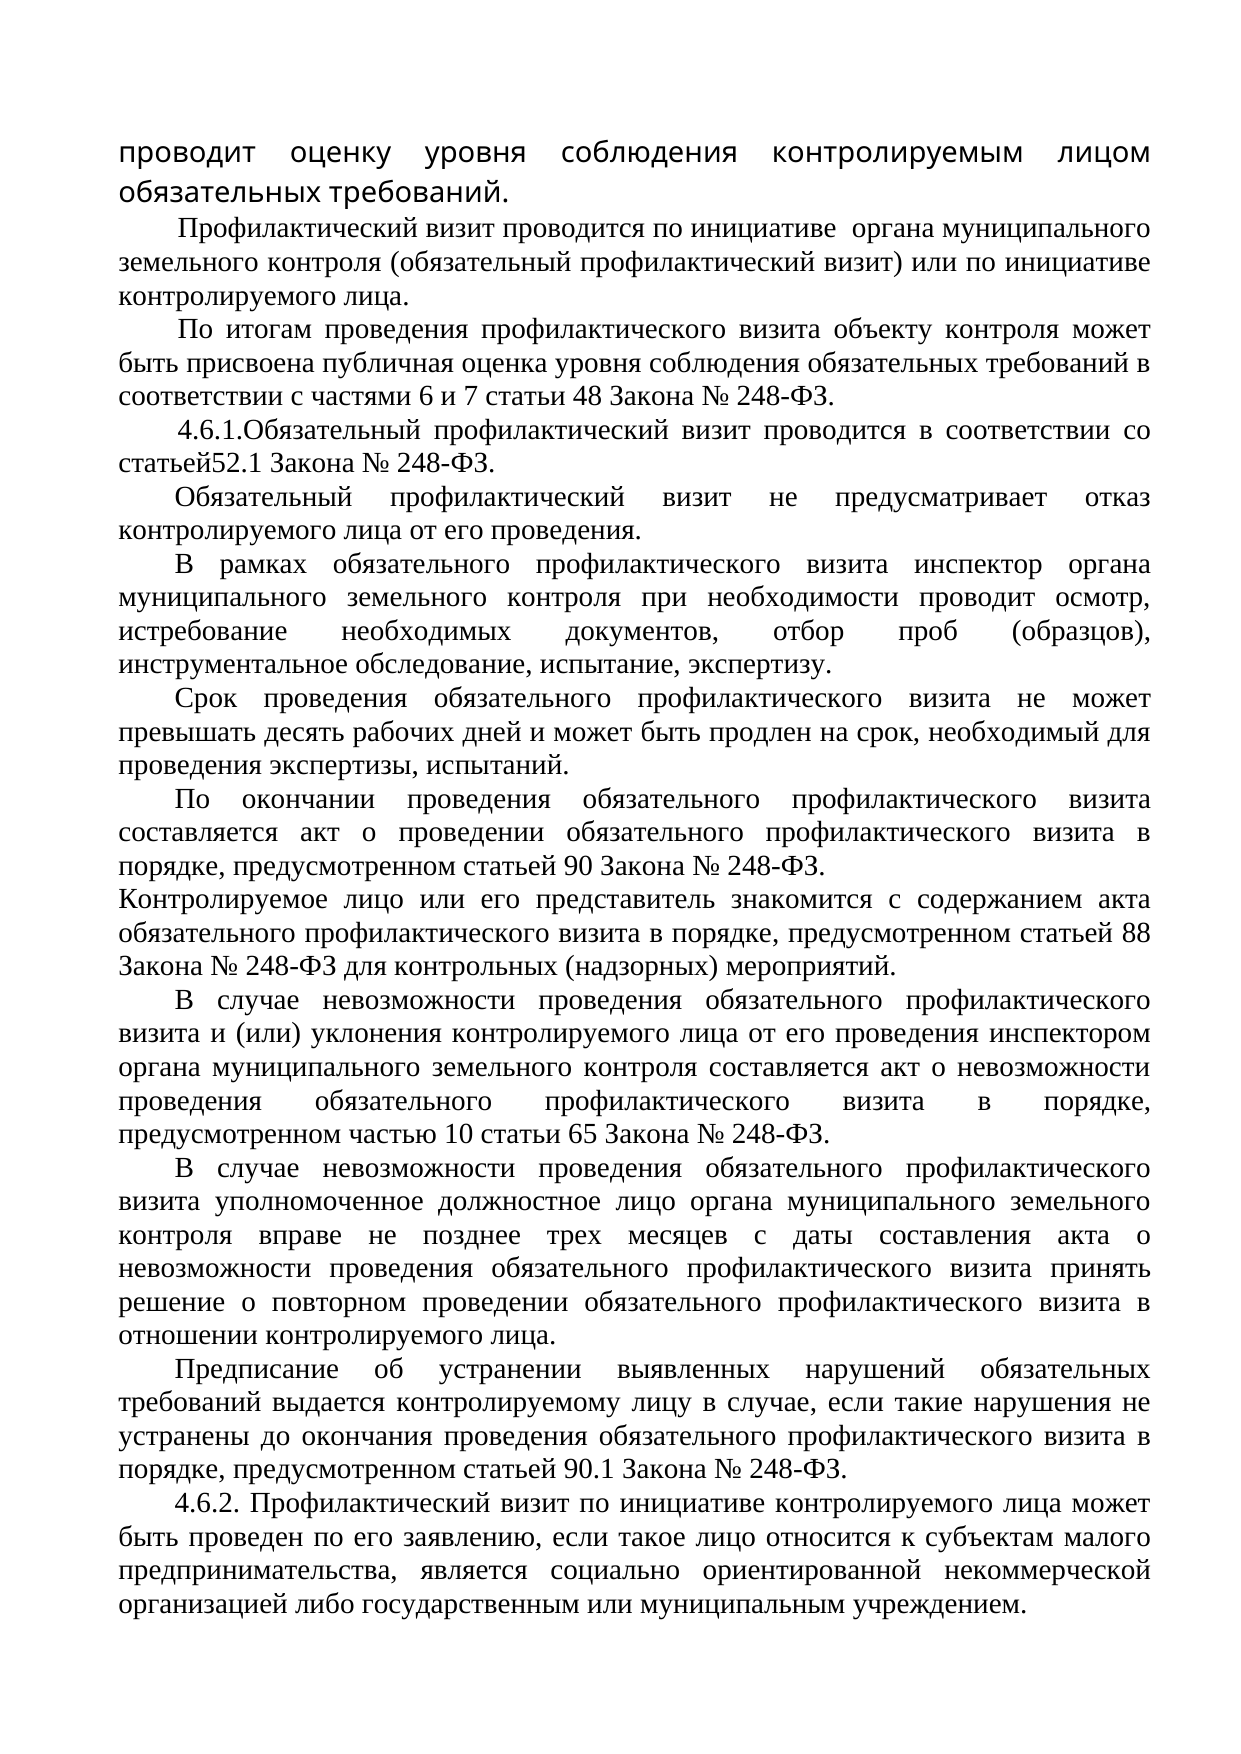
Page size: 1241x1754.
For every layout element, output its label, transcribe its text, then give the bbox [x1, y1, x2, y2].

text По окончании проведения обязательного профилактического визита составляется акт о проведении обязательного профилактического визита в порядке, предусмотренном статьей 90 Закона № 248-ФЗ. [118, 781, 1152, 881]
text Контролируемое лицо или его представитель знакомится с содержанием акта обязательного профилактического визита в порядке, предусмотренном статьей 88 Закона № 248-ФЗ для контрольных (надзорных) мероприятий. [118, 881, 1152, 982]
text В случае невозможности проведения обязательного профилактического визита уполномоченное должностное лицо органа муниципального земельного контроля вправе не позднее трех месяцев с даты составления акта о невозможности проведения обязательного профилактического визита принять решение о повторном проведении обязательного профилактического визита в отношении контролируемого лица. [118, 1150, 1152, 1351]
text Обязательный профилактический визит не предусматривает отказ контролируемого лица от его проведения. [118, 479, 1152, 546]
text Профилактический визит проводится по инициативе органа муниципального земельного контроля (обязательный профилактический визит) или по инициативе контролируемого лица. [118, 211, 1152, 311]
text Срок проведения обязательного профилактического визита не может превышать десять рабочих дней и может быть продлен на срок, необходимый для проведения экспертизы, испытаний. [118, 680, 1152, 781]
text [118, 131, 1152, 211]
text Предписание об устранении выявленных нарушений обязательных требований выдается контролируемому лицу в случае, если такие нарушения не устранены до окончания проведения обязательного профилактического визита в порядке, предусмотренном статьей 90.1 Закона № 248-ФЗ. [118, 1351, 1152, 1485]
text 4.6.2. Профилактический визит по инициативе контролируемого лица может быть проведен по его заявлению, если такое лицо относится к субъектам малого предпринимательства, является социально ориентированной некоммерческой организацией либо государственным или муниципальным учреждением. [118, 1485, 1152, 1619]
text В рамках обязательного профилактического визита инспектор органа муниципального земельного контроля при необходимости проводит осмотр, истребование необходимых документов, отбор проб (образцов), инструментальное обследование, испытание, экспертизу. [118, 546, 1152, 680]
text В случае невозможности проведения обязательного профилактического визита и (или) уклонения контролируемого лица от его проведения инспектором органа муниципального земельного контроля составляется акт о невозможности проведения обязательного профилактического визита в порядке, предусмотренном частью 10 статьи 65 Закона № 248-ФЗ. [118, 982, 1152, 1150]
text 4.6.1.Обязательный профилактический визит проводится в соответствии со статьей52.1 Закона № 248-ФЗ. [118, 412, 1152, 479]
text По итогам проведения профилактического визита объекту контроля может быть присвоена публичная оценка уровня соблюдения обязательных требований в соответствии с частями 6 и 7 статьи 48 Закона № 248-ФЗ. [118, 311, 1152, 412]
